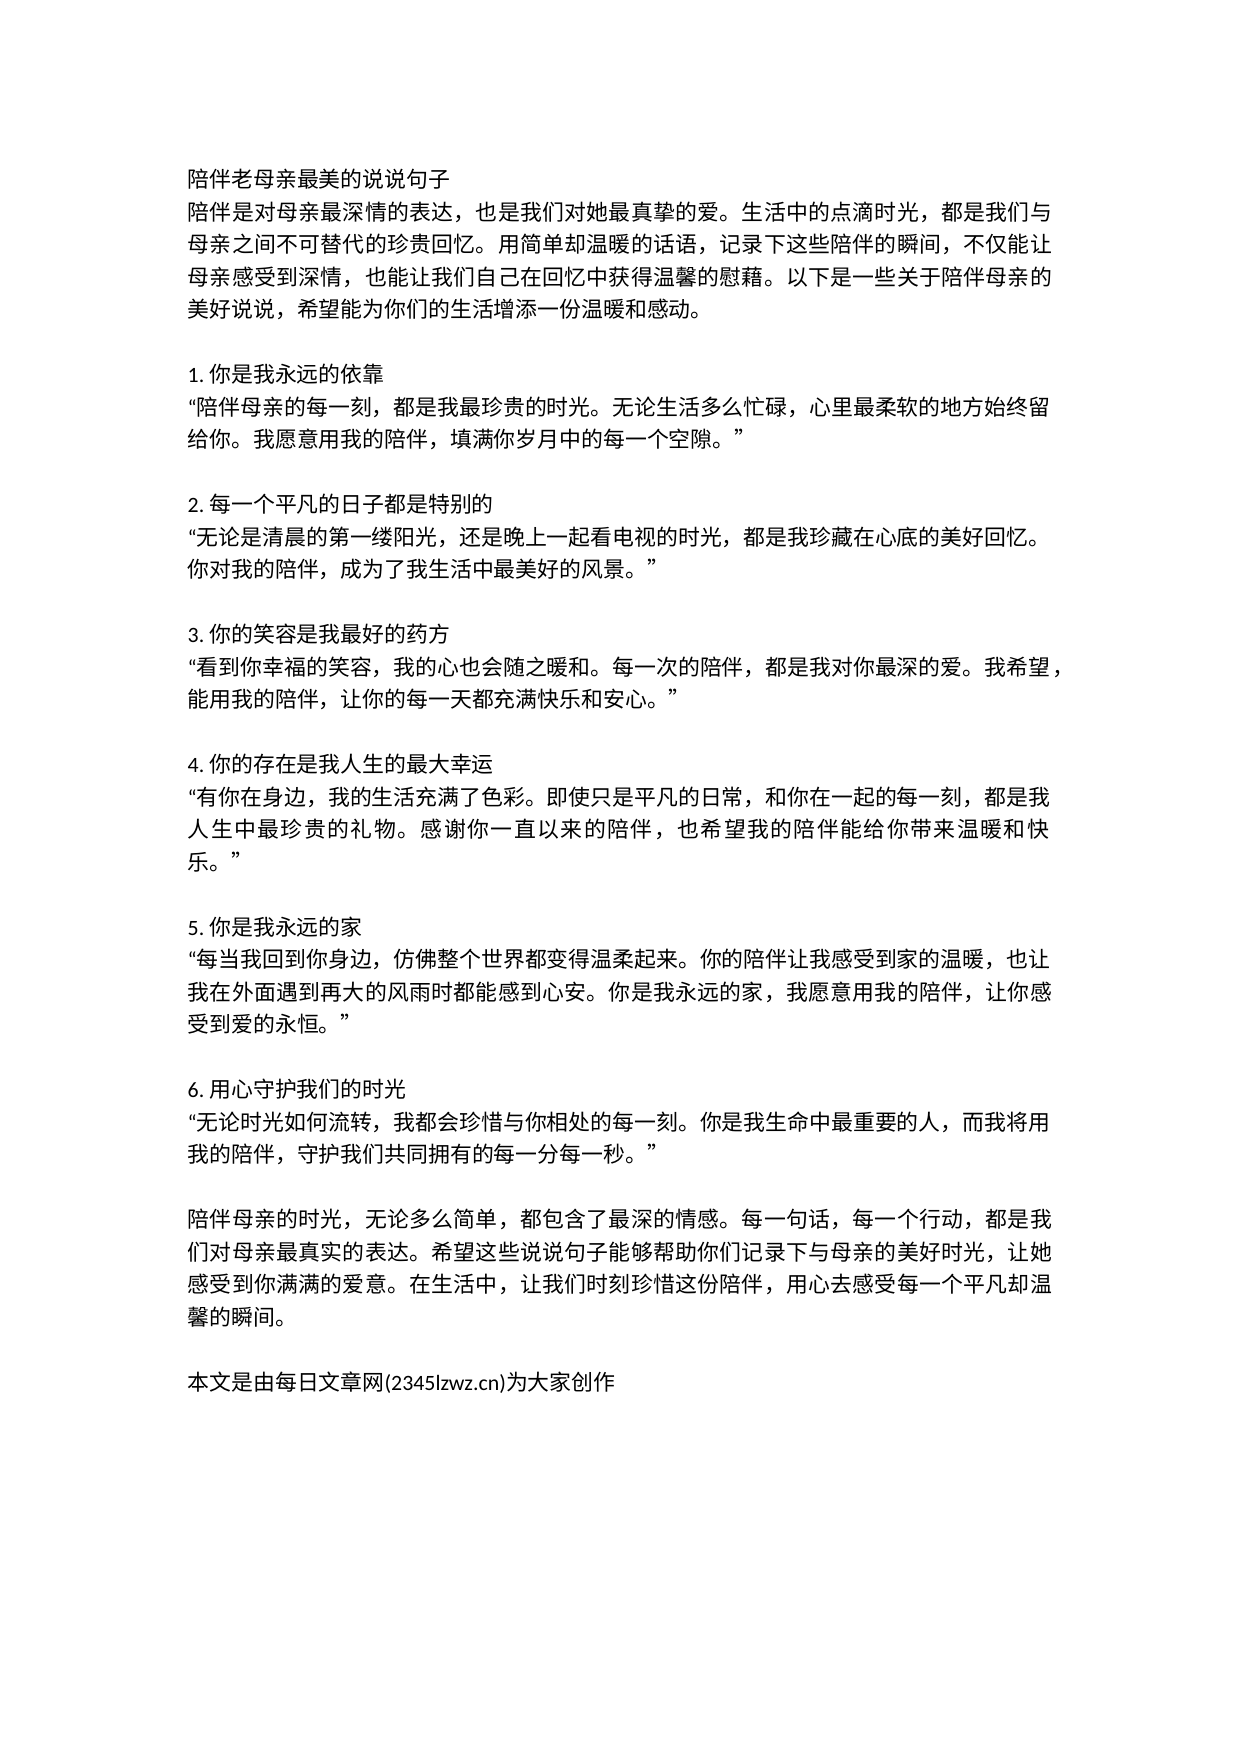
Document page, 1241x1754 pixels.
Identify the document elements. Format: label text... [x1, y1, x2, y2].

text “陪伴母亲的每一刻，都是我最珍贵的时光。无论生活多么忙碌，心里最柔软的地方始终留给你。我愿意用我的陪伴，填满你岁月中的每一个空隙。” [187, 389, 1053, 454]
text 3. 你的笑容是我最好的药方 [187, 617, 1053, 649]
text 1. 你是我永远的依靠 [187, 357, 1053, 389]
text 4. 你的存在是我人生的最大幸运 [187, 747, 1053, 779]
text 本文是由每日文章网(2345lzwz.cn)为大家创作 [187, 1364, 1053, 1397]
text 6. 用心守护我们的时光 [187, 1072, 1053, 1104]
text 陪伴母亲的时光，无论多么简单，都包含了最深的情感。每一句话，每一个行动，都是我们对母亲最真实的表达。希望这些说说句子能够帮助你们记录下与母亲的美好时光，让她感受到你满满的爱意。在生活中，让我们时刻珍惜这份陪伴，用心去感受每一个平凡却温馨的瞬间。 [187, 1202, 1053, 1332]
text “无论是清晨的第一缕阳光，还是晚上一起看电视的时光，都是我珍藏在心底的美好回忆。你对我的陪伴，成为了我生活中最美好的风景。” [187, 519, 1053, 584]
text 5. 你是我永远的家 [187, 909, 1053, 942]
text 陪伴是对母亲最深情的表达，也是我们对她最真挚的爱。生活中的点滴时光，都是我们与母亲之间不可替代的珍贵回忆。用简单却温暖的话语，记录下这些陪伴的瞬间，不仅能让母亲感受到深情，也能让我们自己在回忆中获得温馨的慰藉。以下是一些关于陪伴母亲的美好说说，希望能为你们的生活增添一份温暖和感动。 [187, 194, 1053, 324]
text 2. 每一个平凡的日子都是特别的 [187, 487, 1053, 519]
text “看到你幸福的笑容，我的心也会随之暖和。每一次的陪伴，都是我对你最深的爱。我希望，能用我的陪伴，让你的每一天都充满快乐和安心。” [187, 649, 1053, 714]
text “无论时光如何流转，我都会珍惜与你相处的每一刻。你是我生命中最重要的人，而我将用我的陪伴，守护我们共同拥有的每一分每一秒。” [187, 1104, 1053, 1169]
text “有你在身边，我的生活充满了色彩。即使只是平凡的日常，和你在一起的每一刻，都是我人生中最珍贵的礼物。感谢你一直以来的陪伴，也希望我的陪伴能给你带来温暖和快乐。” [187, 779, 1053, 877]
text 陪伴老母亲最美的说说句子 [187, 162, 1053, 194]
text “每当我回到你身边，仿佛整个世界都变得温柔起来。你的陪伴让我感受到家的温暖，也让我在外面遇到再大的风雨时都能感到心安。你是我永远的家，我愿意用我的陪伴，让你感受到爱的永恒。” [187, 942, 1053, 1039]
